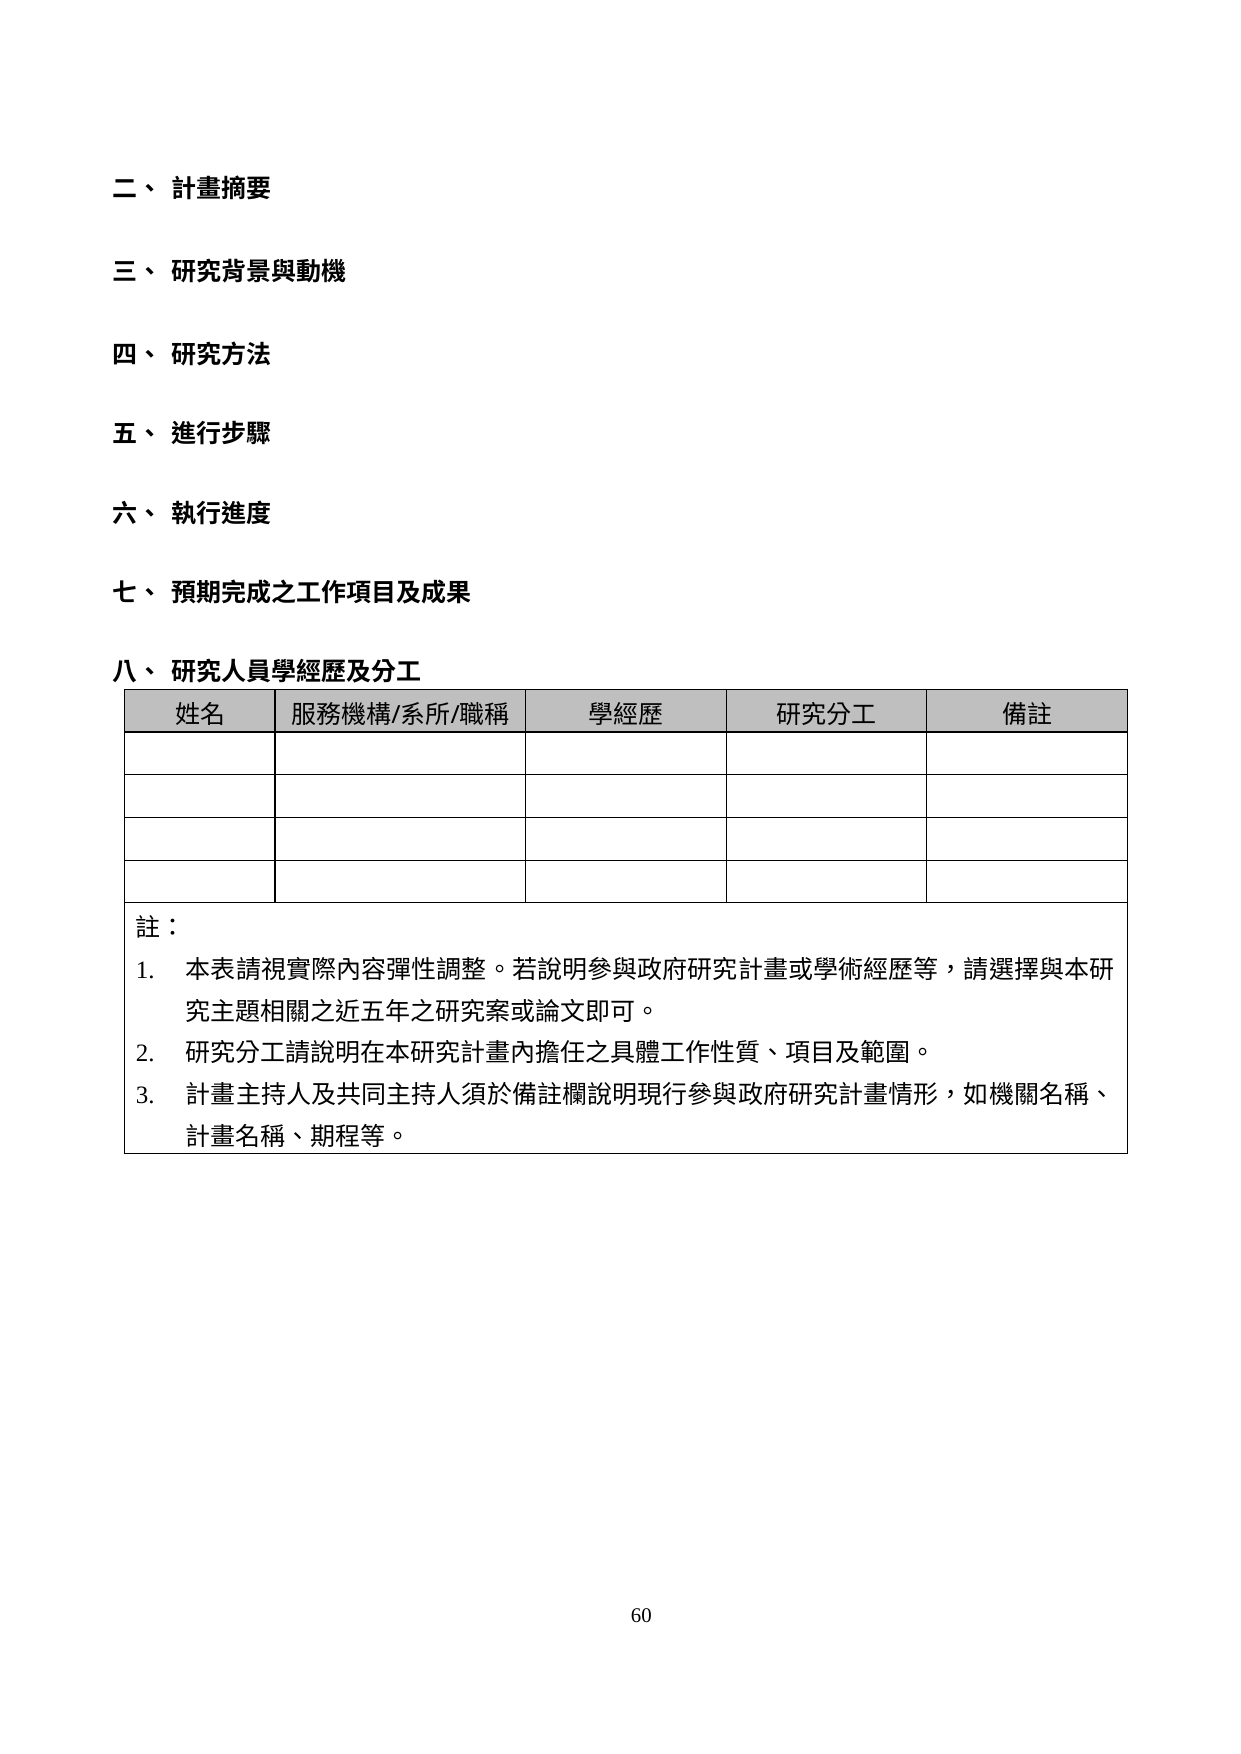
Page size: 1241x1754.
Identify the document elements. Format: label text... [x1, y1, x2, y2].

table_cell [727, 775, 926, 817]
table_cell 註： 本表請視實際內容彈性調整。若說明參與政府研究計畫或學術經歷等，請選擇與本研究主題相關之近五年之研究案或論文即可。 研究分工請說明在本研究計畫內擔任之具體工作性質、項目及範圍。 計畫主持人及共同主持人須於備註欄說明現行參與政府研究計畫情形，如機關名稱、計畫名稱、期程等。 [125, 903, 1127, 1153]
table_cell [927, 775, 1127, 817]
table_cell [125, 733, 274, 774]
table_header 學經歷 [526, 690, 726, 731]
table_header 姓名 [125, 690, 274, 731]
table_cell [276, 861, 525, 902]
table_cell [276, 818, 525, 859]
table_header 備註 [927, 690, 1127, 731]
table_cell [727, 733, 926, 774]
table_cell [927, 861, 1127, 902]
table_cell [125, 818, 274, 859]
list 預期完成之工作項目及成果 [112, 568, 1128, 609]
table_cell [125, 775, 274, 817]
list 執行進度 [112, 489, 1128, 530]
table_cell [526, 818, 726, 859]
table_header 研究分工 [727, 690, 926, 731]
table_cell [927, 818, 1127, 859]
table_cell [526, 733, 726, 774]
table_cell [526, 775, 726, 817]
table_cell [526, 861, 726, 902]
table_cell [276, 733, 525, 774]
list 進行步驟 [112, 409, 1128, 451]
list 研究方法 [112, 330, 1128, 372]
table_cell [927, 733, 1127, 774]
list 計畫摘要 [112, 164, 1128, 205]
list 研究背景與動機 [112, 247, 1128, 289]
list 研究人員學經歷及分工 [112, 647, 1128, 689]
table_cell [125, 861, 274, 902]
table_cell [727, 818, 926, 859]
table_header 服務機構/系所/職稱 [276, 690, 525, 731]
table_cell [727, 861, 926, 902]
table_cell [276, 775, 525, 817]
